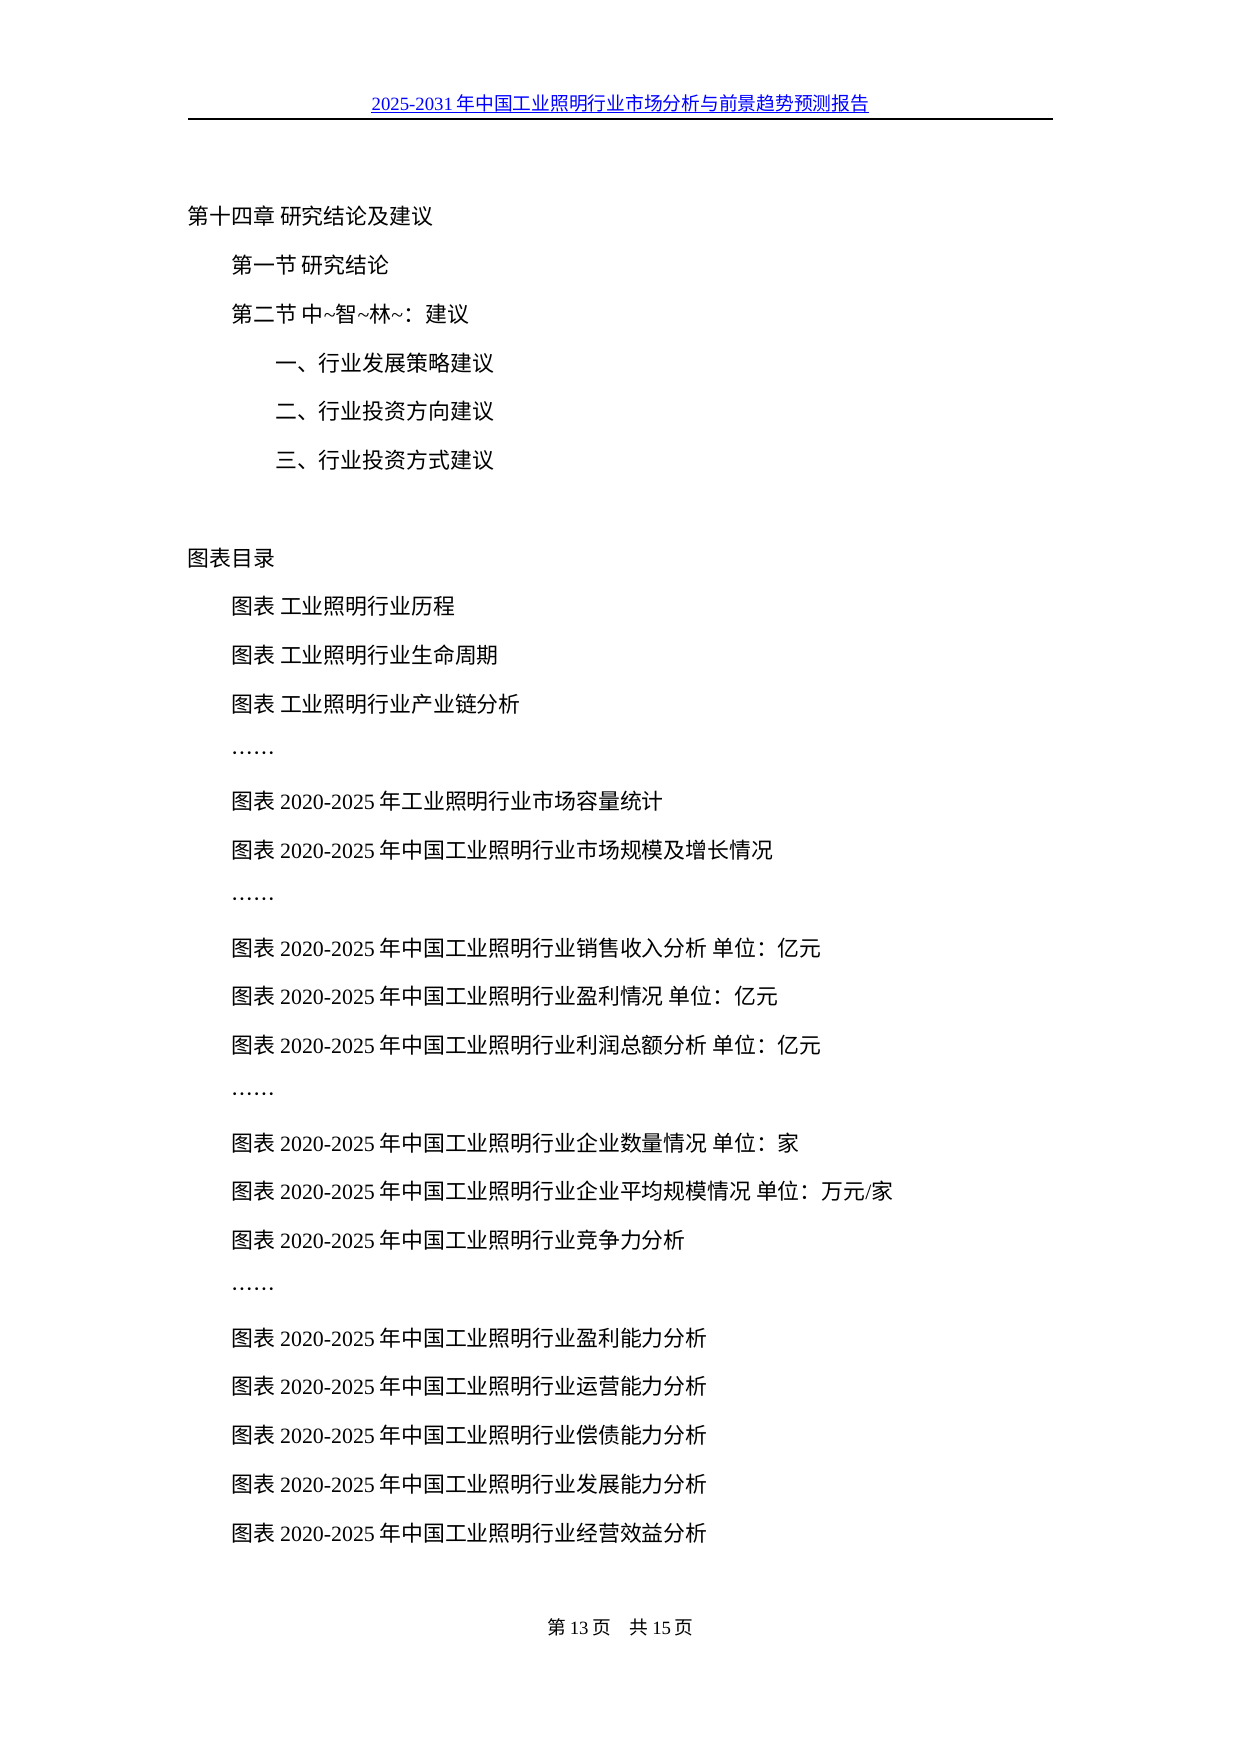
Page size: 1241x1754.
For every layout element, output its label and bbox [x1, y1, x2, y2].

text [187, 150, 1053, 1548]
